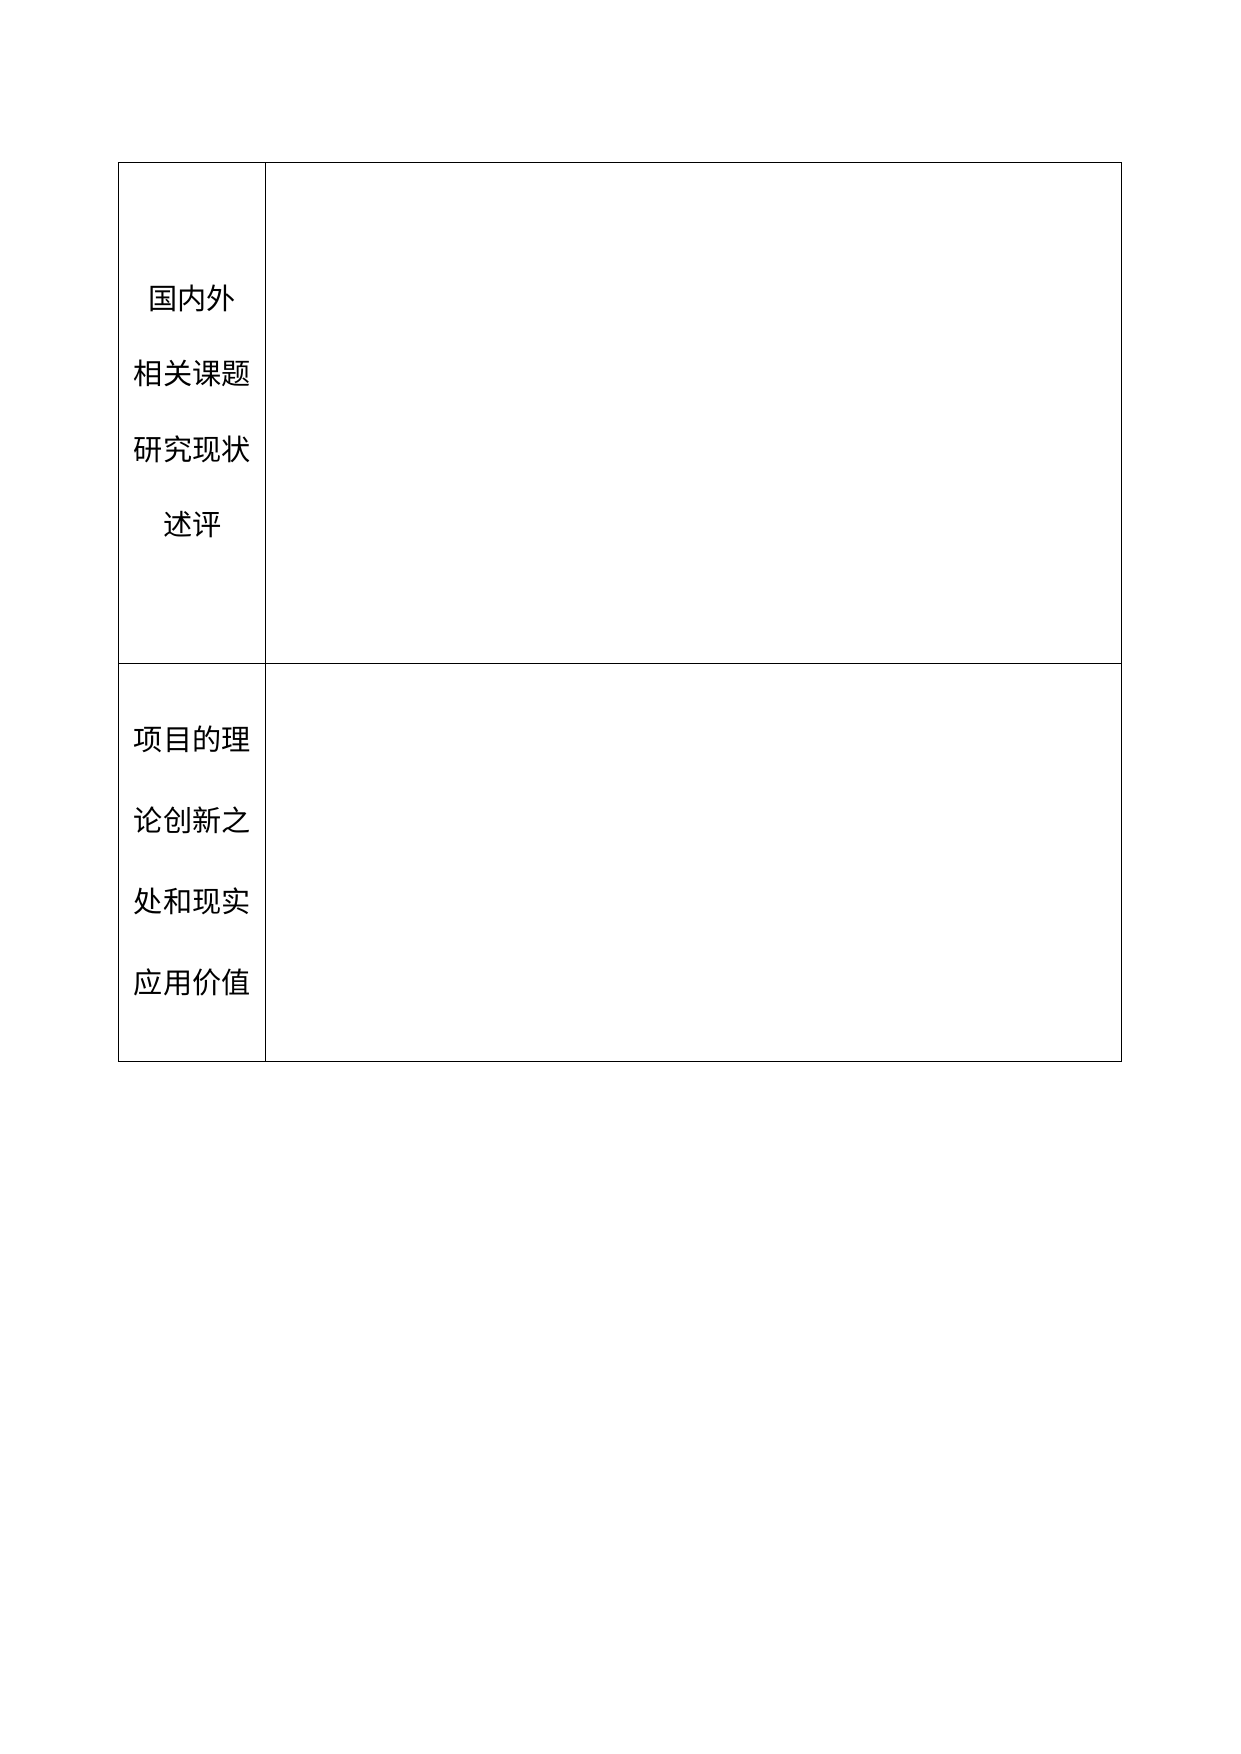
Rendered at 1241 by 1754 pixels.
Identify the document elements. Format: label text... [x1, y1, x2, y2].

table_cell 国内外 相关课题 研究现状 述评 [119, 163, 265, 662]
table_cell [266, 163, 1121, 662]
table_cell 项目的理论创新之处和现实应用价值 [119, 664, 265, 1061]
table_cell [266, 664, 1121, 1061]
